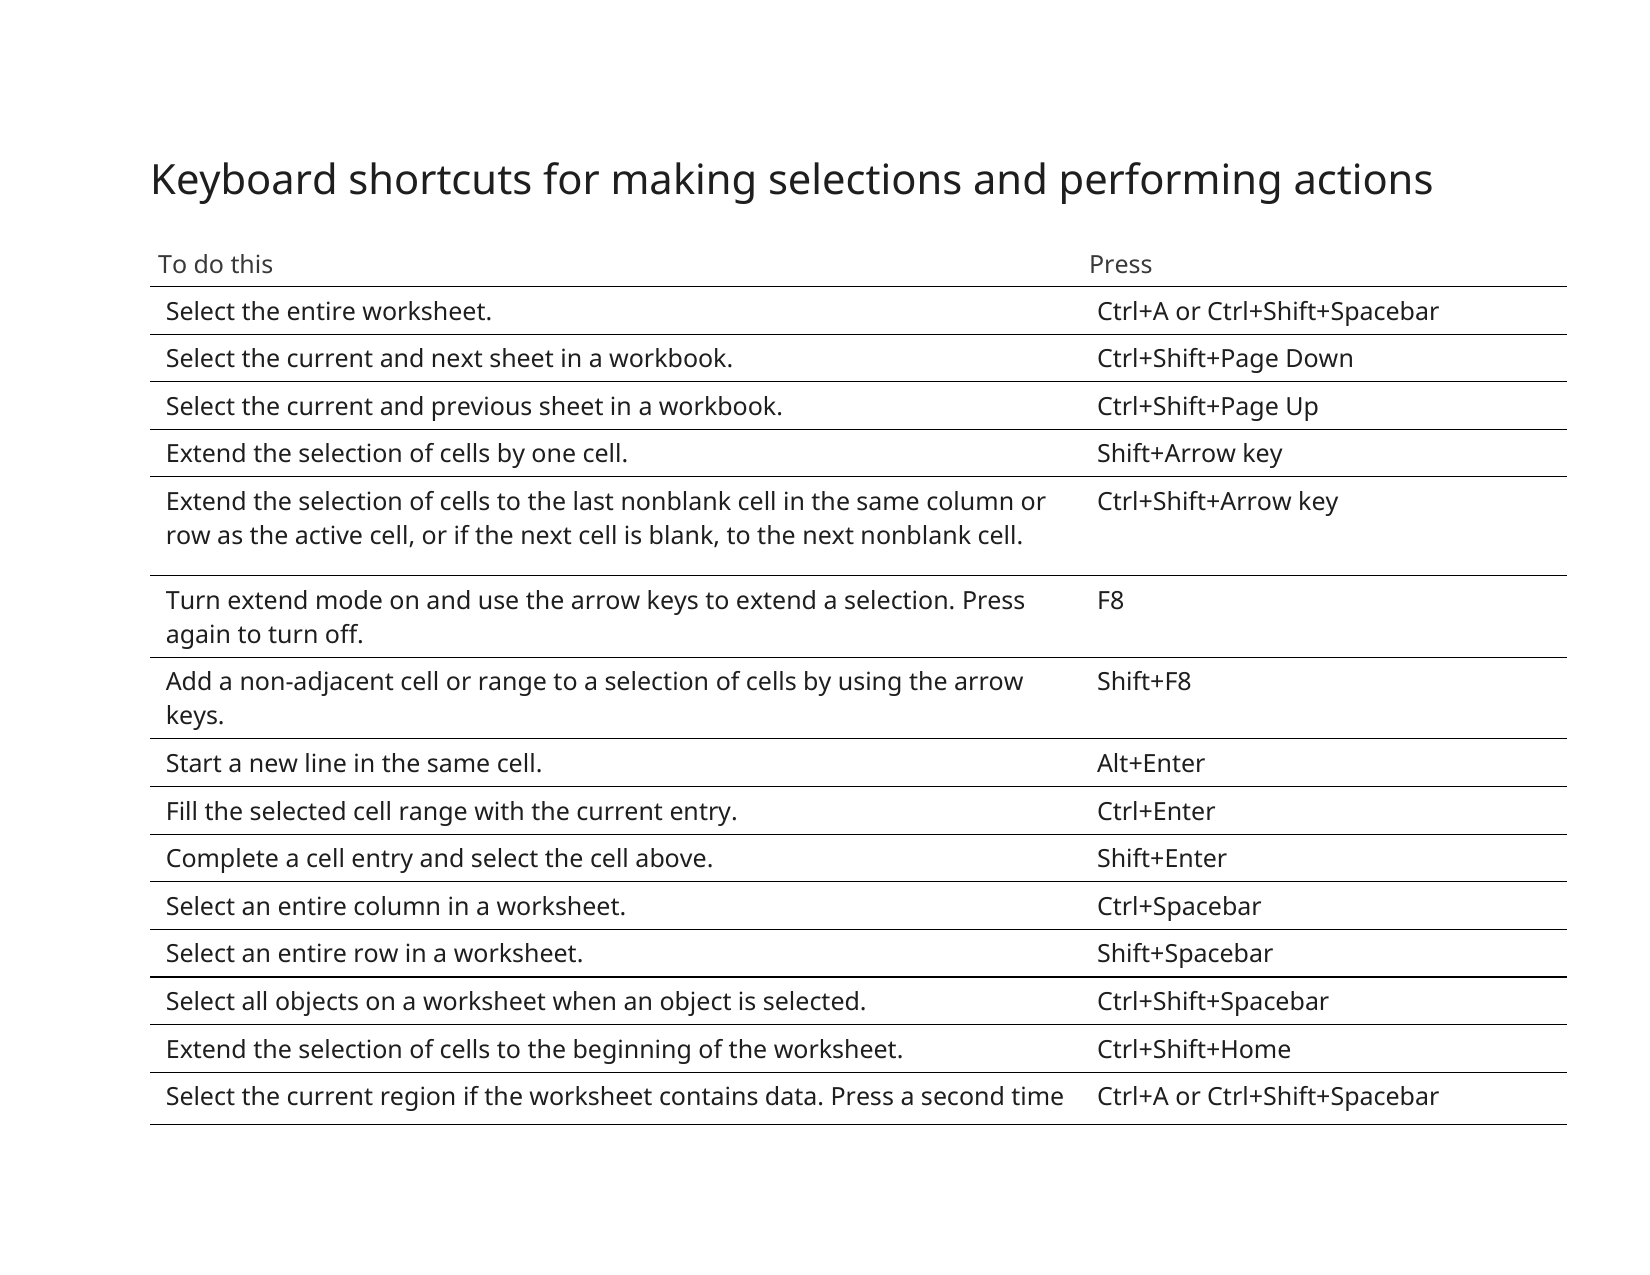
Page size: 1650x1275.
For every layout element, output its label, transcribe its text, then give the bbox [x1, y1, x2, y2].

table_cell Turn extend mode on and use the arrow keys to extend a selection. Press again to turn off. [150, 576, 1081, 657]
table_cell F8 [1081, 576, 1567, 657]
table_cell Shift+Arrow key [1081, 430, 1567, 476]
table_cell Extend the selection of cells to the last nonblank cell in the same column or row as the active cell, or if the next cell is blank, to the next nonblank cell. [150, 477, 1081, 575]
table_cell Select an entire row in a worksheet. [150, 930, 1081, 976]
table_header Press [1081, 242, 1567, 286]
table_cell Extend the selection of cells to the beginning of the worksheet. [150, 1025, 1081, 1072]
table_cell Ctrl+Shift+Page Down [1081, 335, 1567, 381]
subtitle Keyboard shortcuts for making selections and performing actions [150, 150, 1500, 207]
table_cell Ctrl+Shift+Home [1081, 1025, 1567, 1072]
table_cell Ctrl+Enter [1081, 787, 1567, 833]
table_cell Shift+Spacebar [1081, 930, 1567, 976]
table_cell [150, 1073, 1081, 1124]
table_cell Ctrl+Shift+Spacebar [1081, 978, 1567, 1024]
table_cell Add a non-adjacent cell or range to a selection of cells by using the arrow keys. [150, 658, 1081, 738]
table_cell Ctrl+Shift+Arrow key [1081, 477, 1567, 575]
table_cell Ctrl+A or Ctrl+Shift+Spacebar [1081, 287, 1567, 333]
table_cell Shift+Enter [1081, 835, 1567, 881]
table_cell Ctrl+Shift+Page Up [1081, 382, 1567, 429]
table_cell Select an entire column in a worksheet. [150, 882, 1081, 929]
table_cell Select the entire worksheet. [150, 287, 1081, 333]
table_cell Alt+Enter [1081, 739, 1567, 786]
table_header To do this [150, 242, 1081, 286]
table_cell Complete a cell entry and select the cell above. [150, 835, 1081, 881]
table_cell Ctrl+Spacebar [1081, 882, 1567, 929]
table_cell Select the current and next sheet in a workbook. [150, 335, 1081, 381]
table_cell Start a new line in the same cell. [150, 739, 1081, 786]
table_cell Ctrl+A or Ctrl+Shift+Spacebar [1081, 1073, 1567, 1124]
table_cell Shift+F8 [1081, 658, 1567, 738]
table_cell Select the current and previous sheet in a workbook. [150, 382, 1081, 429]
table_cell Select all objects on a worksheet when an object is selected. [150, 978, 1081, 1024]
table_cell Fill the selected cell range with the current entry. [150, 787, 1081, 833]
table_cell Extend the selection of cells by one cell. [150, 430, 1081, 476]
